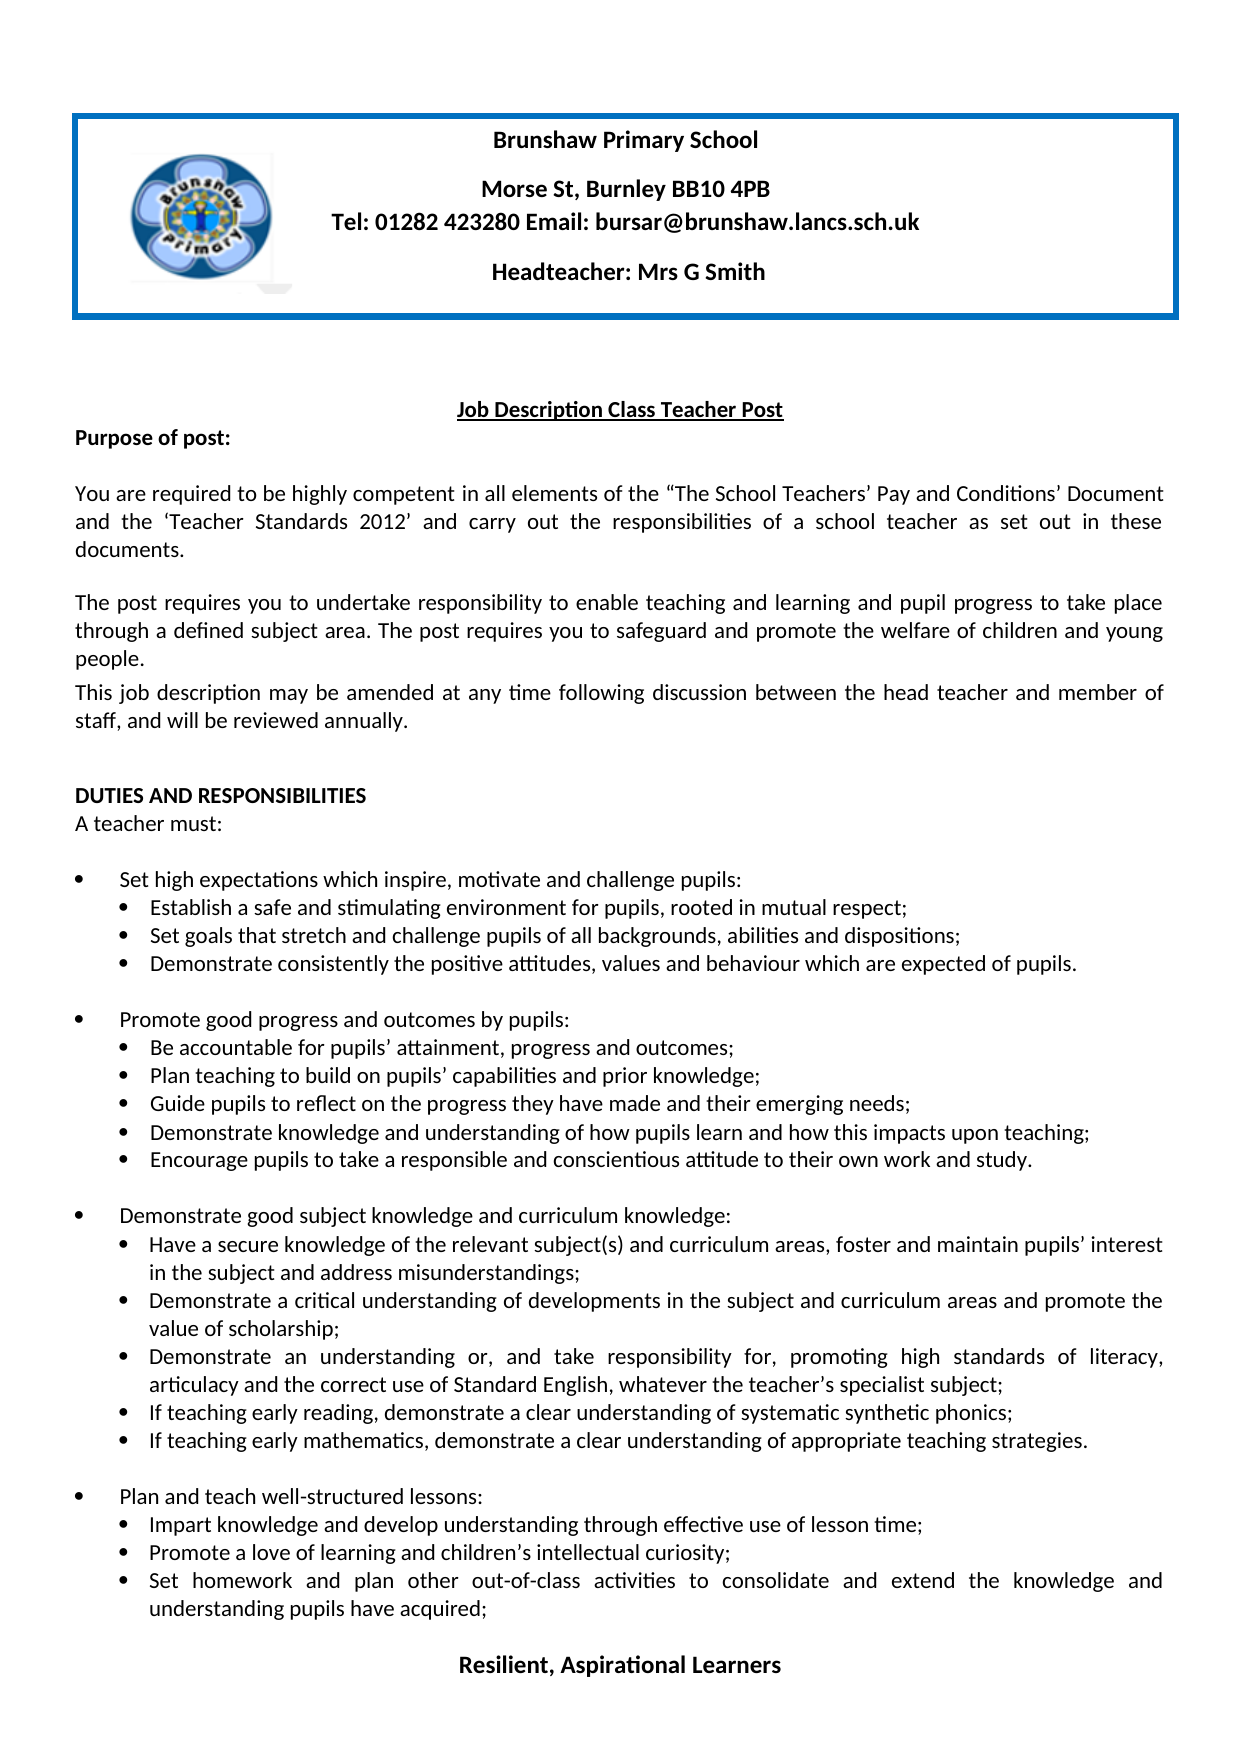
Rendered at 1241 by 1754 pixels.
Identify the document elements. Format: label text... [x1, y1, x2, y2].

list Set goals that stretch and challenge pupils of all backgrounds, abilities and dispositions; [119, 921, 1165, 949]
list Guide pupils to reflect on the progress they have made and their emerging needs; [119, 1089, 1165, 1118]
list Demonstrate good subject knowledge and curriculum knowledge: [75, 1202, 1165, 1230]
list Promote good progress and outcomes by pupils: [75, 1006, 1165, 1033]
picture [112, 142, 293, 294]
list Demonstrate knowledge and understanding of how pupils learn and how this impacts upon teaching; [119, 1118, 1165, 1146]
list Demonstrate a critical understanding of developments in the subject and curriculum areas and promote the value of scholarship; [119, 1286, 1165, 1342]
text Purpose of post: [75, 423, 1165, 451]
list If teaching early reading, demonstrate a clear understanding of systematic synthetic phonics; [119, 1398, 1165, 1426]
list Plan teaching to build on pupils’ capabilities and prior knowledge; [119, 1062, 1165, 1089]
text A teacher must: [75, 809, 1165, 837]
list Establish a safe and stimulating environment for pupils, rooted in mutual respect; [119, 893, 1165, 921]
text Job Description Class Teacher Post [75, 395, 1165, 423]
list Promote a love of learning and children’s intellectual curiosity; [119, 1538, 1165, 1566]
list Set homework and plan other out-of-class activities to consolidate and extend the knowledge and understanding pupils have acquired; [119, 1566, 1165, 1622]
list Impart knowledge and develop understanding through effective use of lesson time; [119, 1510, 1165, 1538]
list Be accountable for pupils’ attainment, progress and outcomes; [119, 1033, 1165, 1062]
text You are required to be highly competent in all elements of the “The School Teachers’ Pay and Conditions’ Document and the ‘Teacher Standards 2012’ and carry out the responsibilities of a school teacher as set out in these documents. [75, 479, 1165, 563]
list Demonstrate consistently the positive attitudes, values and behaviour which are expected of pupils. [119, 949, 1165, 977]
list Demonstrate an understanding or, and take responsibility for, promoting high standards of literacy, articulacy and the correct use of Standard English, whatever the teacher’s specialist subject; [119, 1342, 1165, 1398]
text DUTIES AND RESPONSIBILITIES [75, 781, 1165, 809]
list Have a secure knowledge of the relevant subject(s) and curriculum areas, foster and maintain pupils’ interest in the subject and address misunderstandings; [119, 1230, 1165, 1286]
text The post requires you to undertake responsibility to enable teaching and learning and pupil progress to take place through a defined subject area. The post requires you to safeguard and promote the welfare of children and young people. [75, 588, 1165, 672]
list If teaching early mathematics, demonstrate a clear understanding of appropriate teaching strategies. [119, 1426, 1165, 1454]
list Encourage pupils to take a responsible and conscientious attitude to their own work and study. [119, 1146, 1165, 1174]
list Plan and teach well-structured lessons: [75, 1482, 1165, 1510]
text This job description may be amended at any time following discussion between the head teacher and member of staff, and will be reviewed annually. [75, 678, 1165, 734]
list Set high expectations which inspire, motivate and challenge pupils: [75, 865, 1165, 893]
